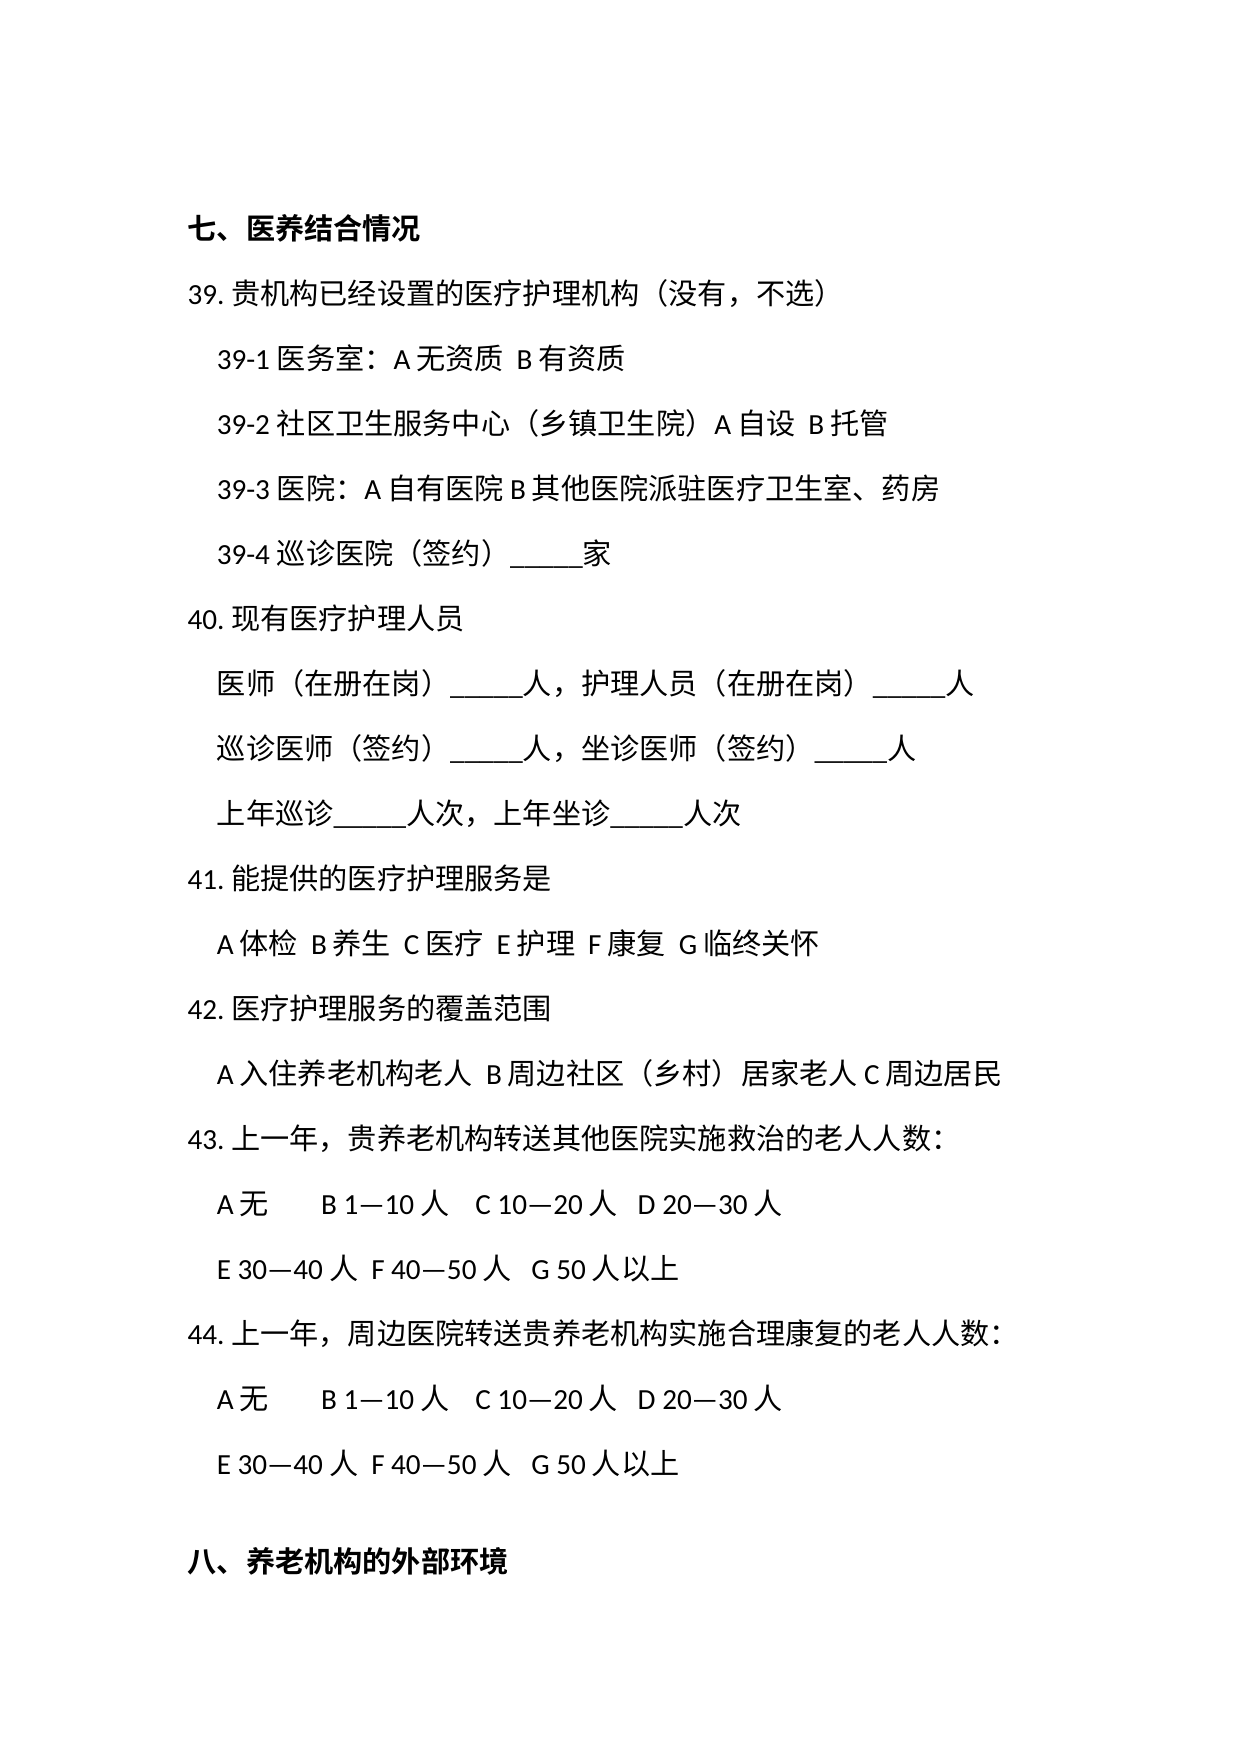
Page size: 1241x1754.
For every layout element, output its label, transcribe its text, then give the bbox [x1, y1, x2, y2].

text 43. 上一年，贵养老机构转送其他医院实施救治的老人人数： [187, 1104, 1053, 1169]
text 巡诊医师（签约）_____人，坐诊医师（签约）_____人 [187, 714, 1053, 779]
text 40. 现有医疗护理人员 [187, 584, 1053, 649]
text 七、医养结合情况 [187, 194, 1053, 259]
text 医师（在册在岗）_____人，护理人员（在册在岗）_____人 [187, 649, 1053, 714]
text E 30—40人 F 40—50人 G 50人以上 [187, 1429, 1053, 1494]
text 41. 能提供的医疗护理服务是 [187, 844, 1053, 909]
text A入住养老机构老人 B周边社区（乡村）居家老人 C周边居民 [187, 1039, 1053, 1104]
text 上年巡诊_____人次，上年坐诊_____人次 [187, 779, 1053, 844]
text 39. 贵机构已经设置的医疗护理机构（没有，不选） [187, 259, 1053, 324]
text A无 B 1—10人 C 10—20人 D 20—30人 [187, 1364, 1053, 1429]
text 八、养老机构的外部环境 [187, 1527, 1053, 1592]
text 39-1 医务室：A无资质 B有资质 [187, 324, 1053, 389]
text 39-4 巡诊医院（签约）_____家 [187, 519, 1053, 584]
text E 30—40人 F 40—50人 G 50人以上 [187, 1234, 1053, 1299]
text 39-3 医院：A自有医院 B其他医院派驻医疗卫生室、药房 [187, 454, 1053, 519]
text 39-2 社区卫生服务中心（乡镇卫生院）A自设 B托管 [187, 389, 1053, 454]
text A无 B 1—10人 C 10—20人 D 20—30人 [187, 1169, 1053, 1234]
text 42. 医疗护理服务的覆盖范围 [187, 974, 1053, 1039]
text 44. 上一年，周边医院转送贵养老机构实施合理康复的老人人数： [187, 1299, 1053, 1364]
text A体检 B养生 C医疗 E护理 F康复 G临终关怀 [187, 909, 1053, 974]
